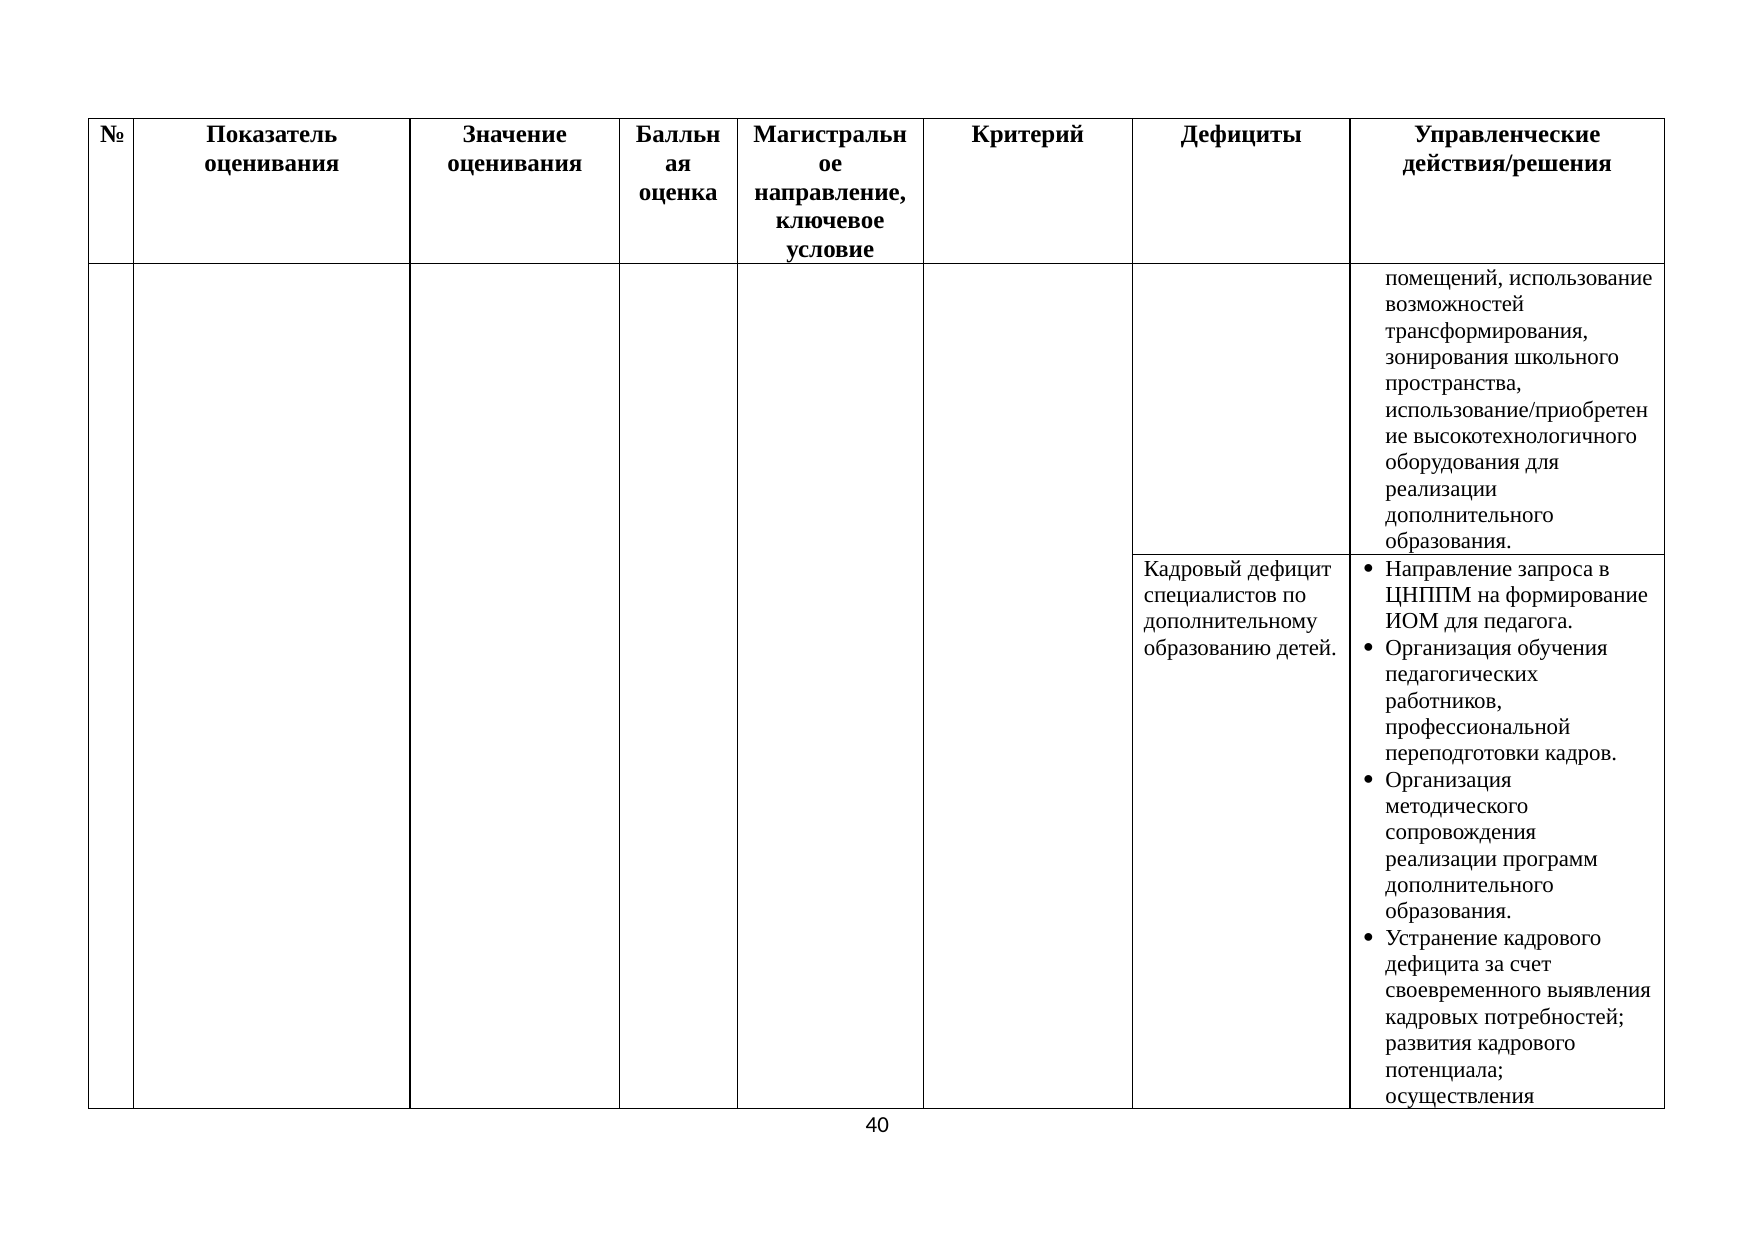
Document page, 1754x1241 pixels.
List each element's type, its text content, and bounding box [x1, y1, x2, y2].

table_header Показатель оценивания [134, 119, 409, 263]
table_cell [1351, 555, 1664, 1108]
table_header Магистральное направление, ключевое условие [738, 119, 923, 263]
table_header Дефициты [1133, 119, 1349, 263]
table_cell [1351, 264, 1664, 554]
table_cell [1133, 555, 1349, 1108]
table_header Управленческие действия/решения [1351, 119, 1664, 263]
table_header Балльная оценка [620, 119, 737, 263]
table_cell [1133, 264, 1349, 554]
table_header Критерий [924, 119, 1132, 263]
table_header № [89, 119, 133, 263]
table_header Значение оценивания [411, 119, 619, 263]
